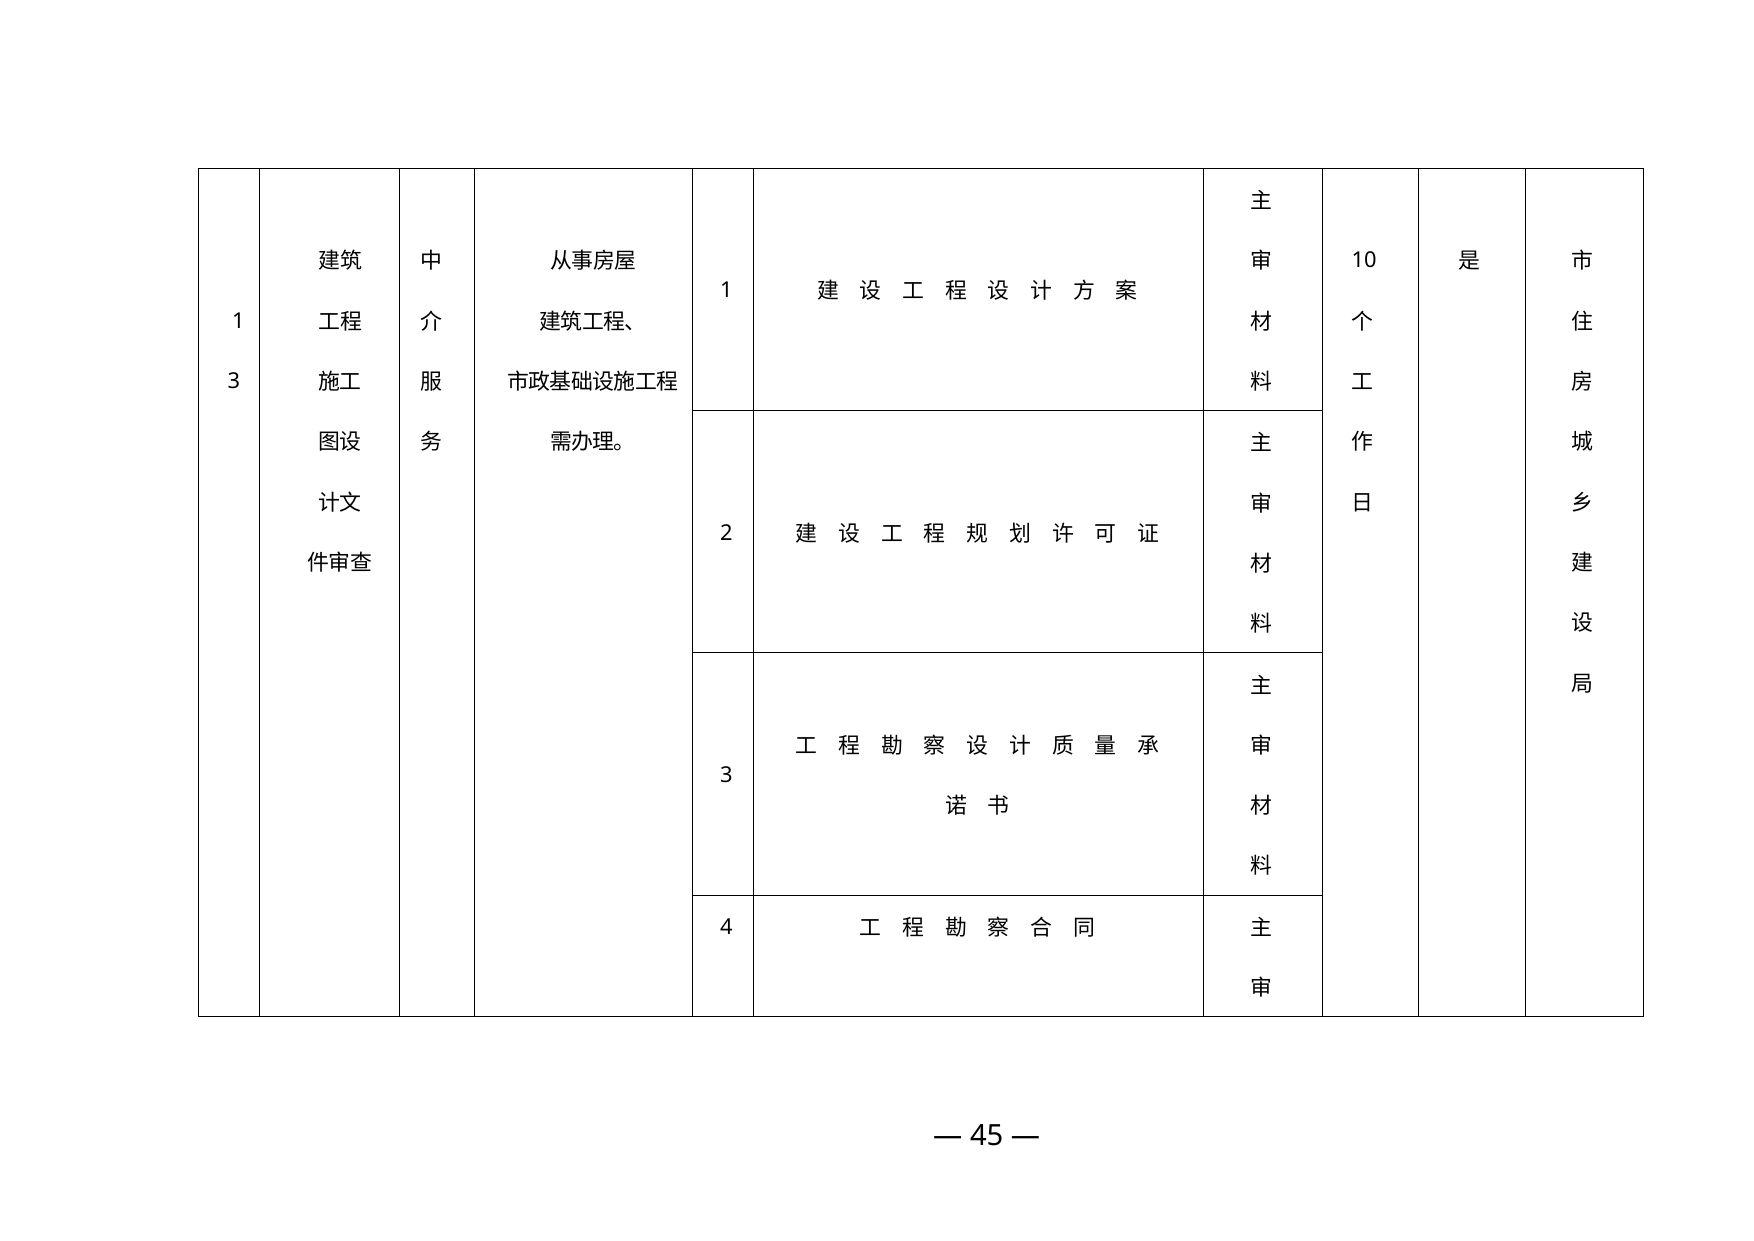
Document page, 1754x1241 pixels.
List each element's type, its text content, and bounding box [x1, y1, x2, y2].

table_cell 2 [693, 411, 753, 652]
table_cell 建筑工程施工图设计文件审查 [260, 169, 399, 1016]
table_cell 4 [693, 896, 753, 1016]
table_cell 主审材料 [1204, 169, 1322, 410]
table_cell 主审材料 [1204, 411, 1322, 652]
table_cell 主审材料 [1204, 896, 1322, 1016]
table_cell 市住房城乡建设局 [1526, 169, 1643, 1016]
table_cell 13 [199, 169, 259, 1016]
table_cell 中介服务 [400, 169, 474, 1016]
table_cell 工程勘察合同 [754, 896, 1203, 1016]
table_cell 建设工程规划许可证 [754, 411, 1203, 652]
table_cell 工程勘察设计质量承诺书 [754, 653, 1203, 894]
table_cell 主审材料 [1204, 653, 1322, 894]
table_cell 1 [693, 169, 753, 410]
table_cell 是 [1419, 169, 1525, 1016]
table_cell 3 [693, 653, 753, 894]
table_cell 10个 工作日 [1323, 169, 1418, 1016]
table_cell 建设工程设计方案 [754, 169, 1203, 410]
table_cell 从事房屋建筑工程、 市政基础设施工程 需办理。 [475, 169, 692, 1016]
